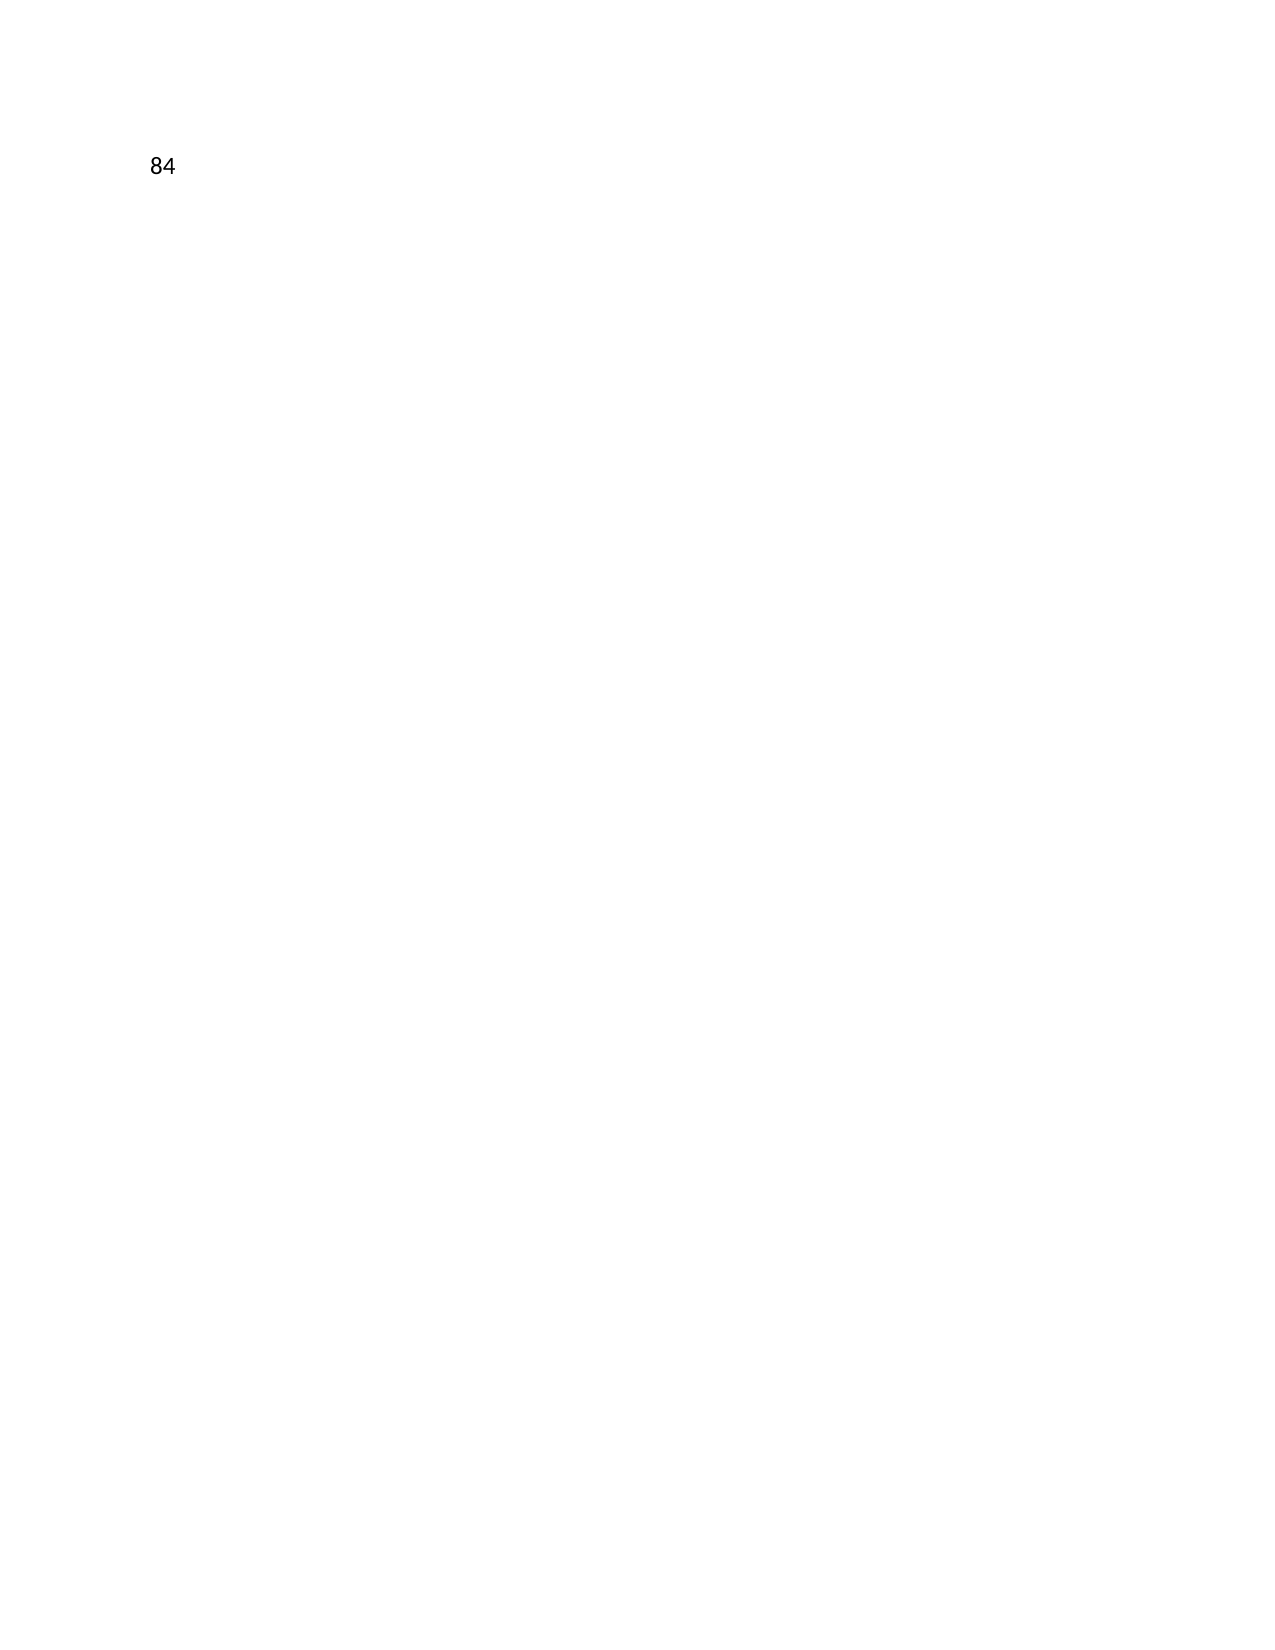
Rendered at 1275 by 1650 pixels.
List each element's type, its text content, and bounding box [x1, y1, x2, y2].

text 84 [150, 150, 1125, 181]
